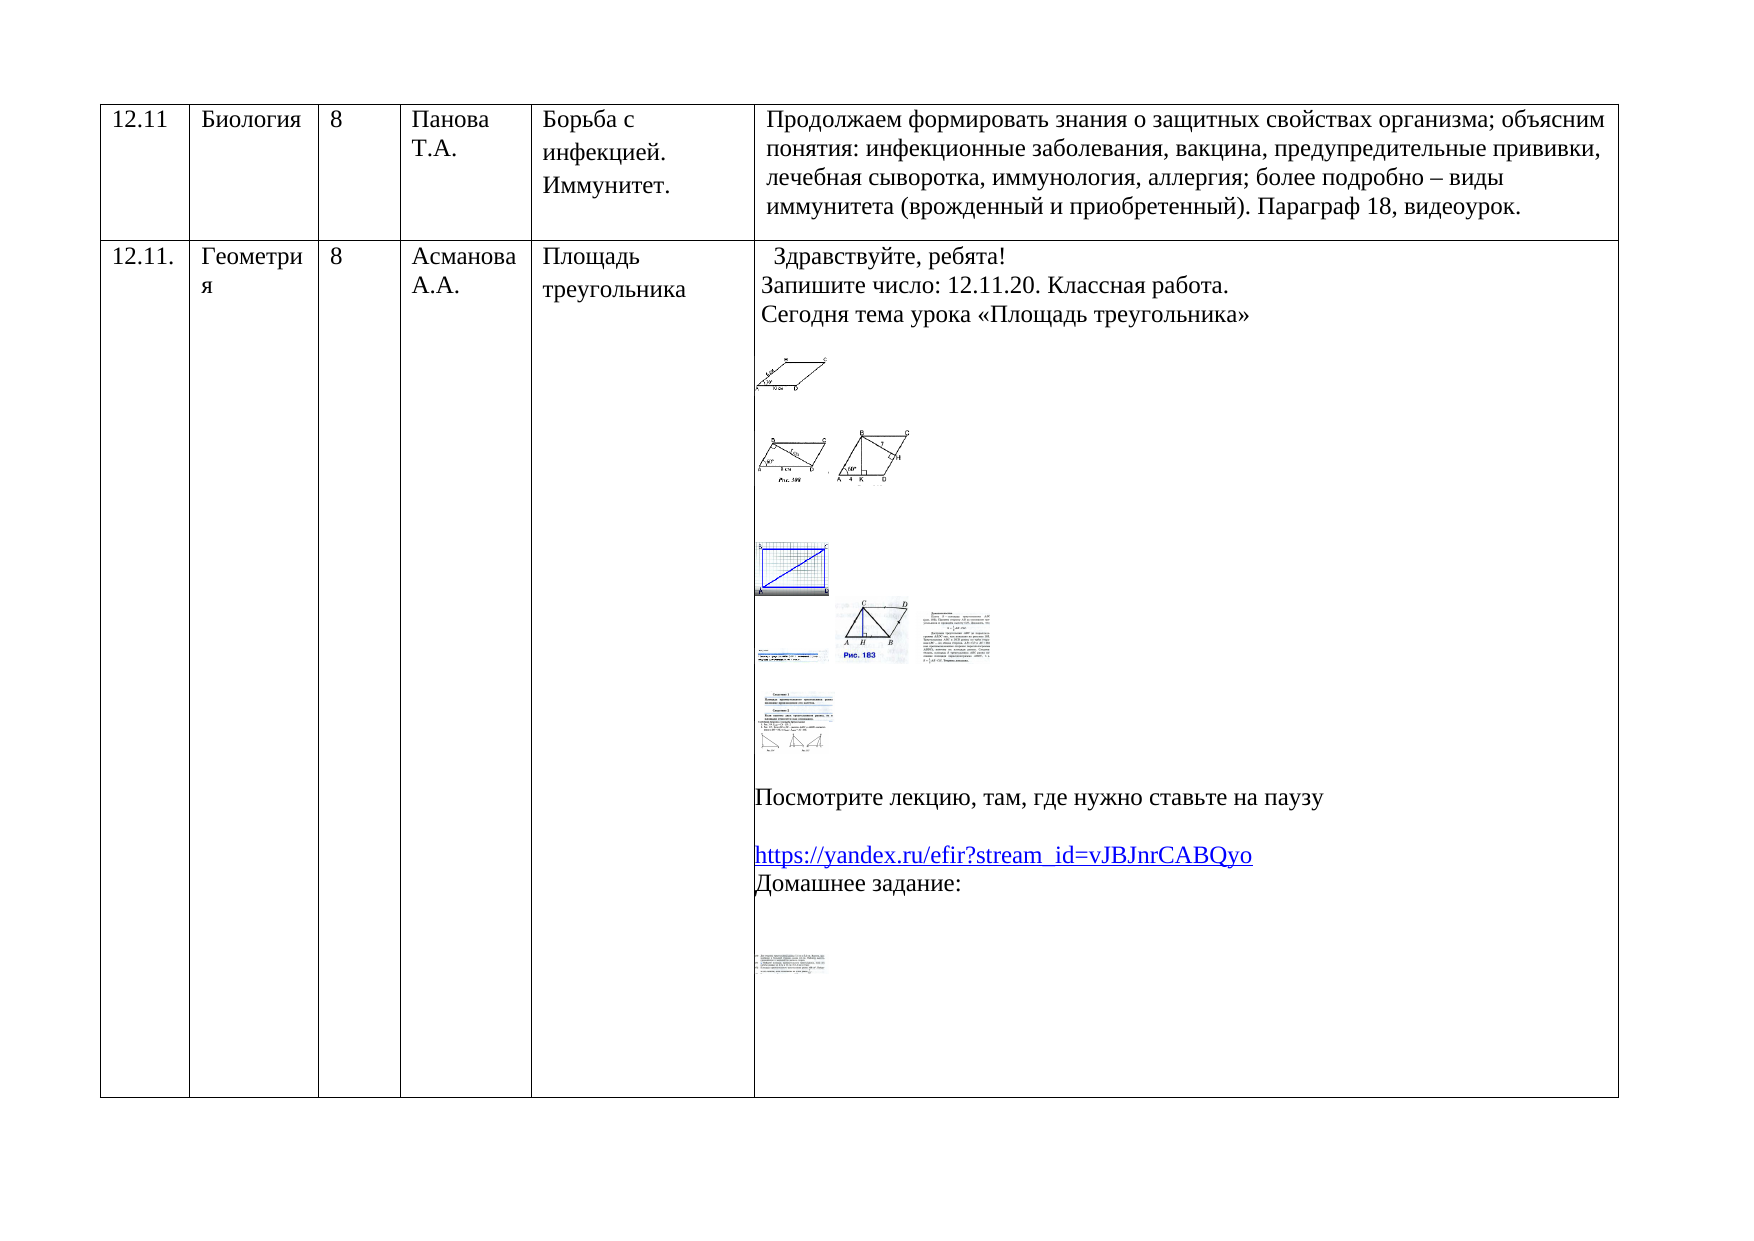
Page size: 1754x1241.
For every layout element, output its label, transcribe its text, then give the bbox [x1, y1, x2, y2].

table_cell Панова Т.А. [401, 105, 531, 240]
table_cell Площадь треугольника [532, 241, 754, 1097]
picture [754, 431, 829, 486]
table_cell Геометрия [190, 241, 318, 1097]
table_cell Здравствуйте, ребята! Запишите число: 12.11.20. Классная работа. Сегодня тема урока «Площадь треугольника» Посмотрите лекцию, там, где нужно ставьте на паузу https://yandex.ru/efir?stream_id=vJBJnrCABQyo Домашнее задание: [755, 241, 1618, 1097]
table_cell 12.11. [101, 241, 189, 1097]
picture [754, 542, 829, 596]
table_cell Продолжаем формировать знания о защитных свойствах организма; объясним понятия: инфекционные заболевания, вакцина, предупредительные прививки, лечебная сыворотка, иммунология, аллергия; более подробно – виды иммунитета (врожденный и приобретенный). Параграф 18, видеоурок. [755, 105, 1618, 240]
picture [754, 356, 829, 396]
table_cell Асманова А.А. [401, 241, 531, 1097]
picture [754, 648, 829, 664]
table_cell 8 [319, 105, 400, 240]
table_cell Борьба с инфекцией. Иммунитет. [532, 105, 754, 240]
table_cell 12.11 [101, 105, 189, 240]
picture [835, 424, 910, 486]
table_cell Биология [190, 105, 318, 240]
table_cell 8 [319, 241, 400, 1097]
